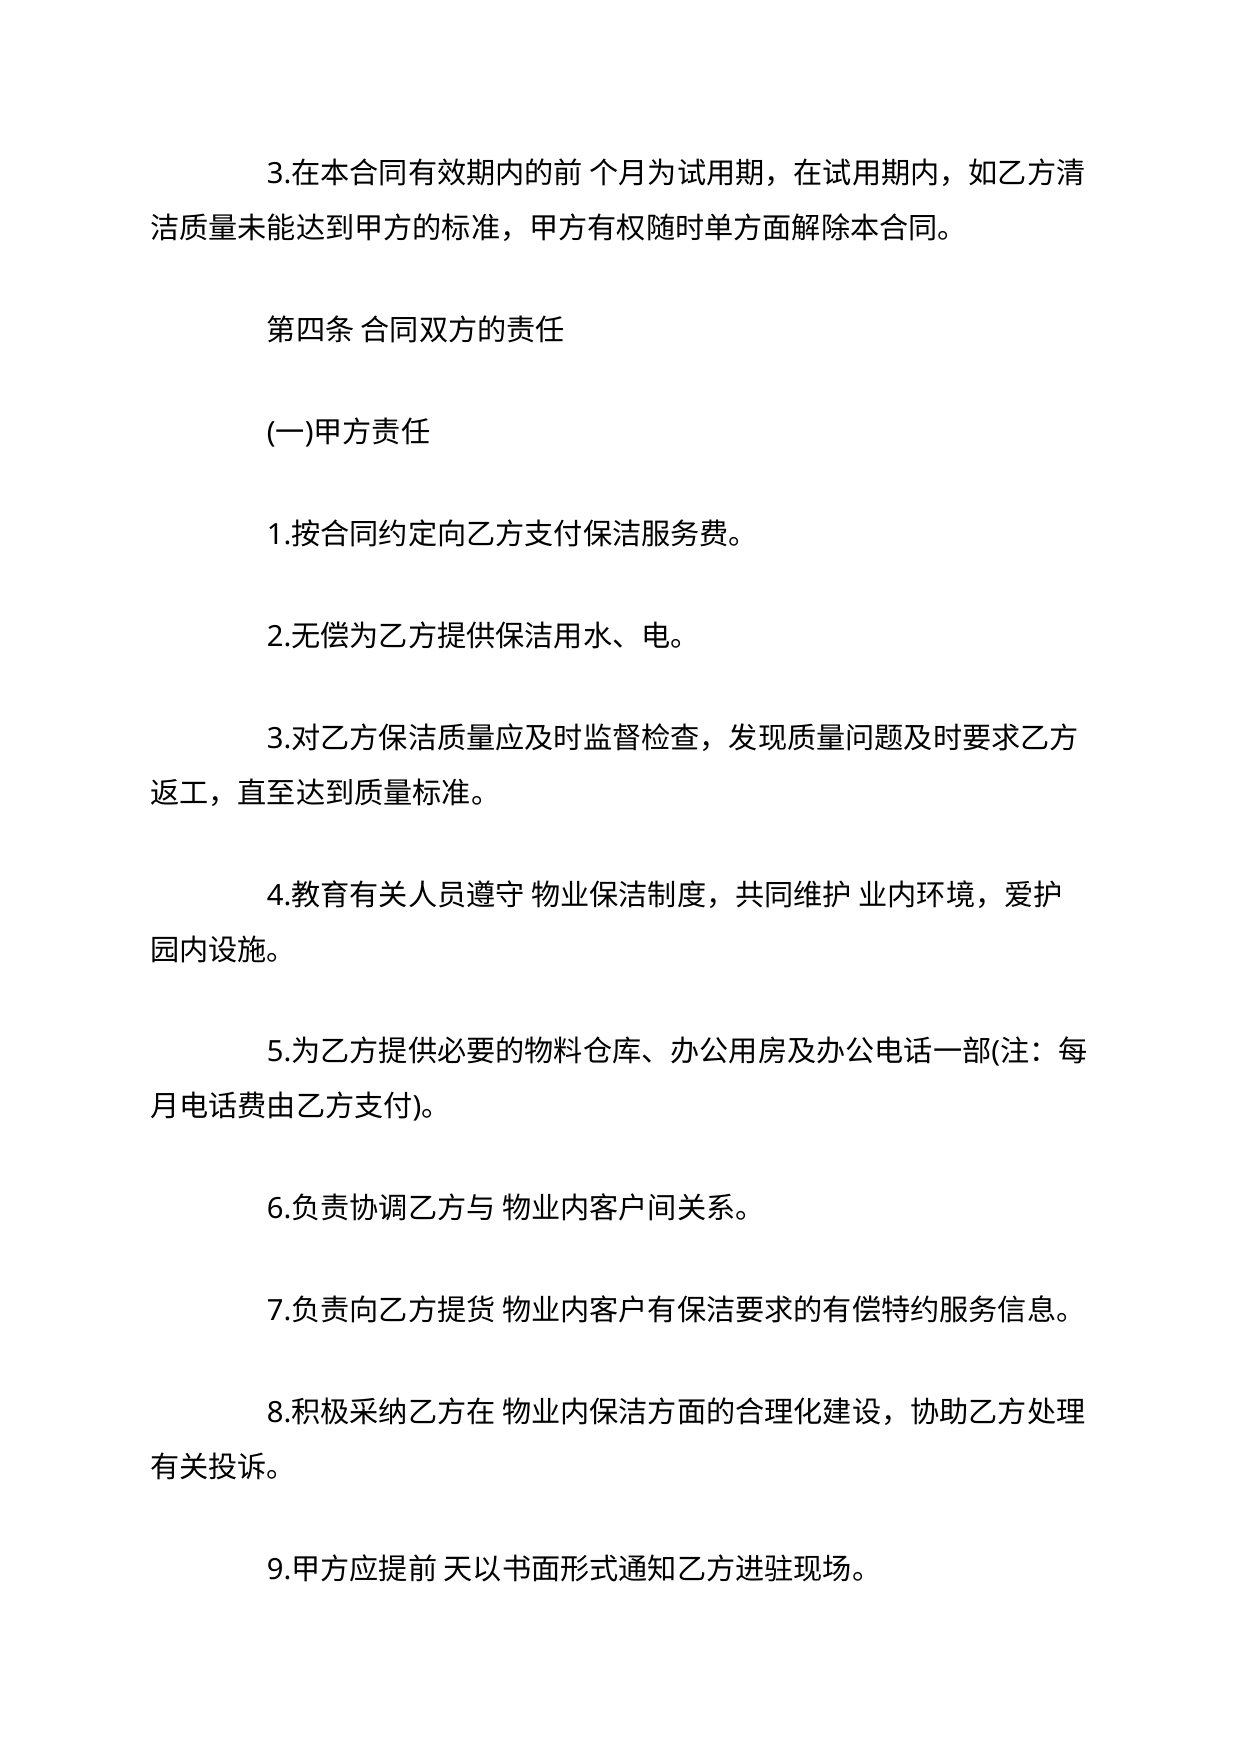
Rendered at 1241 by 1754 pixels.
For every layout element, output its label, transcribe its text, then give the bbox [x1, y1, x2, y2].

text 8.积极采纳乙方在 物业内保洁方面的合理化建设，协助乙方处理有关投诉。 [150, 1389, 1090, 1486]
text 1.按合同约定向乙方支付保洁服务费。 [150, 511, 1090, 553]
text 2.无偿为乙方提供保洁用水、电。 [150, 612, 1090, 655]
text 4.教育有关人员遵守 物业保洁制度，共同维护 业内环境，爱护园内设施。 [150, 871, 1090, 968]
text 3.在本合同有效期内的前 个月为试用期，在试用期内，如乙方清洁质量未能达到甲方的标准，甲方有权随时单方面解除本合同。 [150, 150, 1090, 247]
text 第四条 合同双方的责任 [150, 307, 1090, 349]
text 6.负责协调乙方与 物业内客户间关系。 [150, 1185, 1090, 1227]
text 9.甲方应提前 天以书面形式通知乙方进驻现场。 [150, 1546, 1090, 1588]
text 3.对乙方保洁质量应及时监督检查，发现质量问题及时要求乙方返工，直至达到质量标准。 [150, 714, 1090, 812]
text (一)甲方责任 [150, 408, 1090, 451]
text 5.为乙方提供必要的物料仓库、办公用房及办公电话一部(注：每月电话费由乙方支付)。 [150, 1028, 1090, 1125]
text 7.负责向乙方提货 物业内客户有保洁要求的有偿特约服务信息。 [150, 1287, 1090, 1329]
